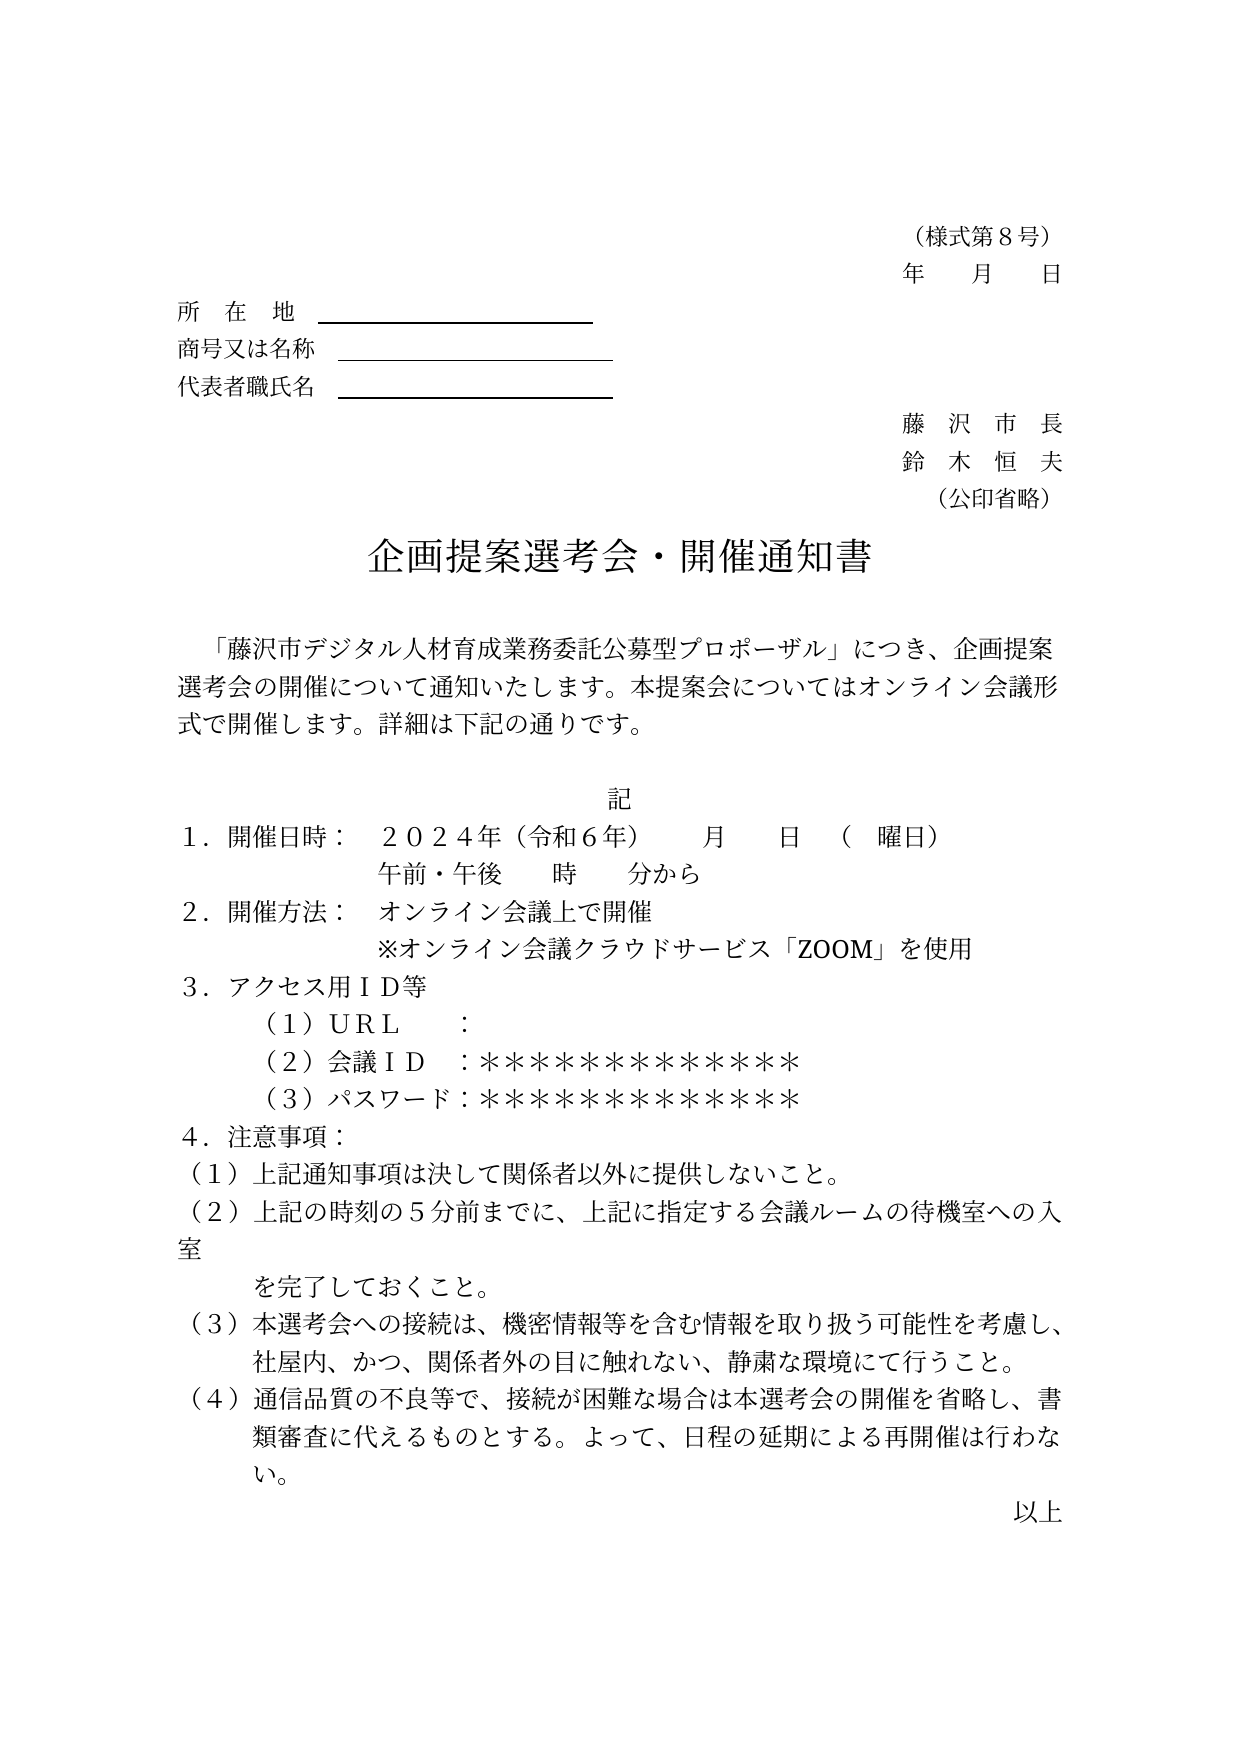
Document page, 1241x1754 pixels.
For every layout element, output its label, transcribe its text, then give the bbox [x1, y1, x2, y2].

text 商号又は名称 [177, 329, 1063, 367]
text （様式第８号） [177, 217, 1063, 254]
text （２）会議ＩＤ ：＊＊＊＊＊＊＊＊＊＊＊＊＊ [177, 1042, 1063, 1079]
text （３）本選考会への接続は、機密情報等を含む情報を取り扱う可能性を考慮し、 [177, 1304, 1063, 1342]
text 代表者職氏名 [177, 367, 1063, 404]
text （１）ＵＲＬ ： [177, 1004, 1063, 1042]
text （１）上記通知事項は決して関係者以外に提供しないこと。 [177, 1154, 1063, 1192]
text 年 月 日 [177, 254, 1063, 292]
text 企画提案選考会・開催通知書 [177, 517, 1063, 592]
text 社屋内、かつ、関係者外の目に触れない、静粛な環境にて行うこと。 [177, 1342, 1063, 1379]
text （３）パスワード：＊＊＊＊＊＊＊＊＊＊＊＊＊ [177, 1079, 1063, 1117]
text 所在地 [177, 292, 952, 329]
text （公印省略） [843, 479, 1063, 517]
text ※オンライン会議クラウドサービス「ZOOM」を使用 [177, 929, 1063, 967]
text ３．アクセス用ＩＤ等 [177, 967, 1063, 1004]
text 藤 沢 市 長 [843, 404, 1063, 442]
subtitle 記 [177, 779, 1063, 817]
text 「藤沢市デジタル人材育成業務委託公募型プロポーザル」につき、企画提案選考会の開催について通知いたします。本提案会についてはオンライン会議形式で開催します。詳細は下記の通りです。 [177, 629, 1063, 742]
text ４．注意事項： [177, 1117, 1063, 1154]
text を完了しておくこと。 [177, 1267, 1063, 1304]
text （２）上記の時刻の５分前までに、上記に指定する会議ルームの待機室への入室 [177, 1192, 1063, 1267]
text ２．開催方法： オンライン会議上で開催 [177, 892, 1063, 929]
text 以上 [177, 1492, 1063, 1529]
text （４）通信品質の不良等で、接続が困難な場合は本選考会の開催を省略し、書類審査に代えるものとする。よって、日程の延期による再開催は行わない。 [177, 1379, 1063, 1492]
text 鈴 木 恒 夫 [843, 442, 1063, 479]
text １．開催日時： ２０２４年（令和６年） 月 日 （ 曜日） [177, 817, 1063, 854]
text 午前・午後 時 分から [177, 854, 1063, 892]
